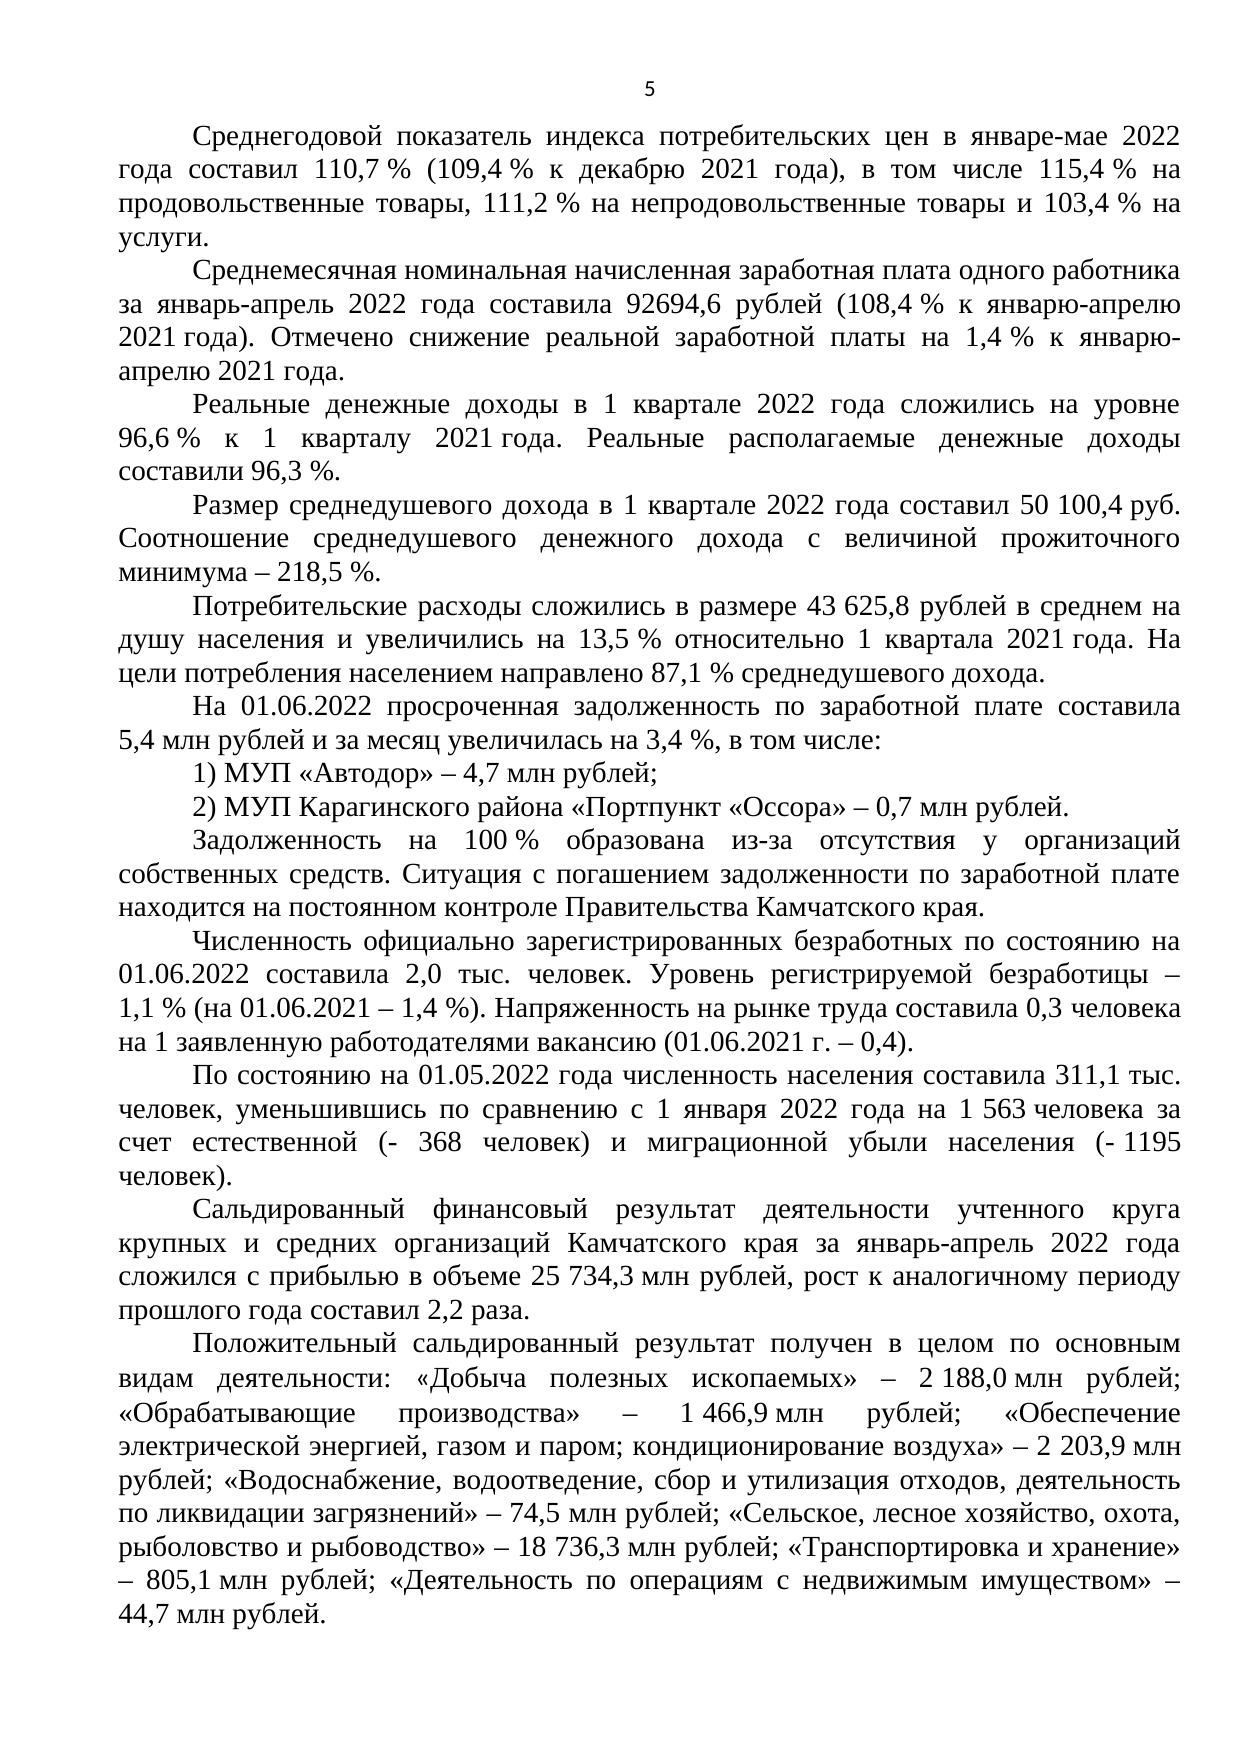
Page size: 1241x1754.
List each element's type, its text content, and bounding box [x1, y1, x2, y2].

text Реальные денежные доходы в 1 квартале 2022 года сложились на уровне 96,6 % к 1 кварталу 2021 года. Реальные располагаемые денежные доходы составили 96,3 %. [118, 386, 1181, 487]
text Среднемесячная номинальная начисленная заработная плата одного работника за январь-апрель 2022 года составила 92694,6 рублей (108,4 % к январю-апрелю 2021 года). Отмечено снижение реальной заработной платы на 1,4 % к январю-апрелю 2021 года. [118, 252, 1181, 386]
text Задолженность на 100 % образована из-за отсутствия у организаций собственных средств. Ситуация с погашением задолженности по заработной плате находится на постоянном контроле Правительства Камчатского края. [118, 822, 1181, 923]
text Сальдированный финансовый результат деятельности учтенного круга крупных и средних организаций Камчатского края за январь-апрель 2022 года сложился с прибылью в объеме 25 734,3 млн рублей, рост к аналогичному периоду прошлого года составил 2,2 раза. [118, 1191, 1181, 1326]
text Положительный сальдированный результат получен в целом по основным видам деятельности: «Добыча полезных ископаемых» – 2 188,0 млн рублей; «Обрабатывающие производства» – 1 466,9 млн рублей; «Обеспечение электрической энергией, газом и паром; кондиционирование воздуха» – 2 203,9 млн рублей; «Водоснабжение, водоотведение, сбор и утилизация отходов, деятельность по ликвидации загрязнений» – 74,5 млн рублей; «Сельское, лесное хозяйство, охота, рыболовство и рыбоводство» – 18 736,3 млн рублей; «Транспортировка и хранение» – 805,1 млн рублей; «Деятельность по операциям с недвижимым имуществом» – 44,7 млн рублей. [118, 1326, 1181, 1629]
text Среднегодовой показатель индекса потребительских цен в январе-мае 2022 года составил 110,7 % (109,4 % к декабрю 2021 года), в том числе 115,4 % на продовольственные товары, 111,2 % на непродовольственные товары и 103,4 % на услуги. [118, 118, 1181, 252]
text По состоянию на 01.05.2022 года численность населения составила 311,1 тыс. человек, уменьшившись по сравнению с 1 января 2022 года на 1 563 человека за счет естественной (- 368 человек) и миграционной убыли населения (- 1195 человек). [118, 1057, 1181, 1191]
text Потребительские расходы сложились в размере 43 625,8 рублей в среднем на душу населения и увеличились на 13,5 % относительно 1 квартала 2021 года. На цели потребления населением направлено 87,1 % среднедушевого дохода. [118, 588, 1181, 688]
text 2) МУП Карагинского района «Портпункт «Оссора» – 0,7 млн рублей. [118, 789, 1181, 822]
text 1) МУП «Автодор» – 4,7 млн рублей; [118, 755, 1181, 789]
text Численность официально зарегистрированных безработных по состоянию на 01.06.2022 составила 2,0 тыс. человек. Уровень регистрируемой безработицы – 1,1 % (на 01.06.2021 – 1,4 %). Напряженность на рынке труда составила 0,3 человека на 1 заявленную работодателями вакансию (01.06.2021 г. – 0,4). [118, 923, 1181, 1057]
text Размер среднедушевого дохода в 1 квартале 2022 года составил 50 100,4 руб. Соотношение среднедушевого денежного дохода с величиной прожиточного минимума – 218,5 %. [118, 487, 1181, 588]
text На 01.06.2022 просроченная задолженность по заработной плате составила 5,4 млн рублей и за месяц увеличилась на 3,4 %, в том числе: [118, 688, 1181, 755]
